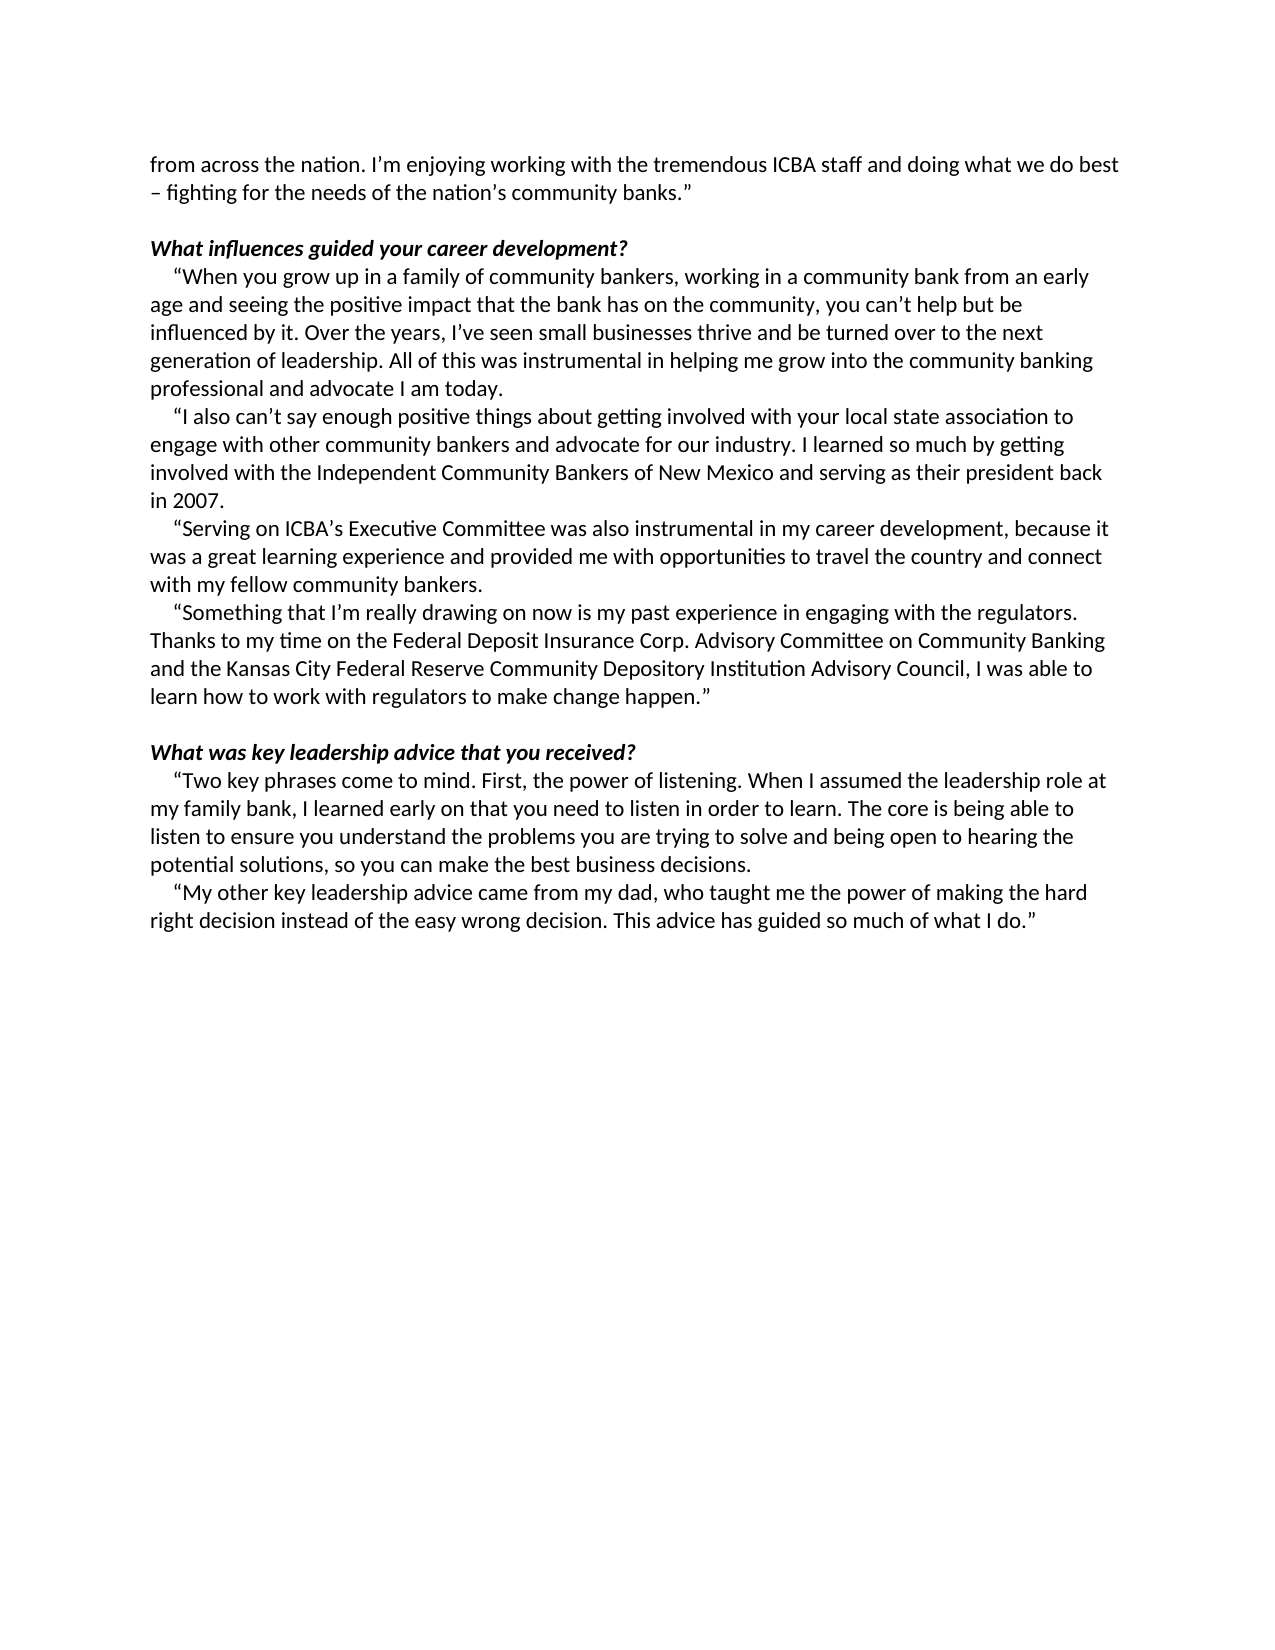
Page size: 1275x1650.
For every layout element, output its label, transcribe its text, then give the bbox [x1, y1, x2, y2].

text “I also can’t say enough positive things about getting involved with your local state association to engage with other community bankers and advocate for our industry. I learned so much by getting involved with the Independent Community Bankers of New Mexico and serving as their president back in 2007. [150, 402, 1125, 514]
text “When you grow up in a family of community bankers, working in a community bank from an early age and seeing the positive impact that the bank has on the community, you can’t help but be influenced by it. Over the years, I’ve seen small businesses thrive and be turned over to the next generation of leadership. All of this was instrumental in helping me grow into the community banking professional and advocate I am today. [150, 262, 1125, 402]
text “Serving on ICBA’s Executive Committee was also instrumental in my career development, because it was a great learning experience and provided me with opportunities to travel the country and connect with my fellow community bankers. [150, 514, 1125, 598]
text What influences guided your career development? [150, 234, 1125, 262]
text “Something that I’m really drawing on now is my past experience in engaging with the regulators. Thanks to my time on the Federal Deposit Insurance Corp. Advisory Committee on Community Banking and the Kansas City Federal Reserve Community Depository Institution Advisory Council, I was able to learn how to work with regulators to make change happen.” [150, 598, 1125, 710]
text “My other key leadership advice came from my dad, who taught me the power of making the hard right decision instead of the easy wrong decision. This advice has guided so much of what I do.” [150, 878, 1125, 934]
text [150, 150, 1125, 206]
text What was key leadership advice that you received? [150, 738, 1125, 766]
text “Two key phrases come to mind. First, the power of listening. When I assumed the leadership role at my family bank, I learned early on that you need to listen in order to learn. The core is being able to listen to ensure you understand the problems you are trying to solve and being open to hearing the potential solutions, so you can make the best business decisions. [150, 766, 1125, 878]
